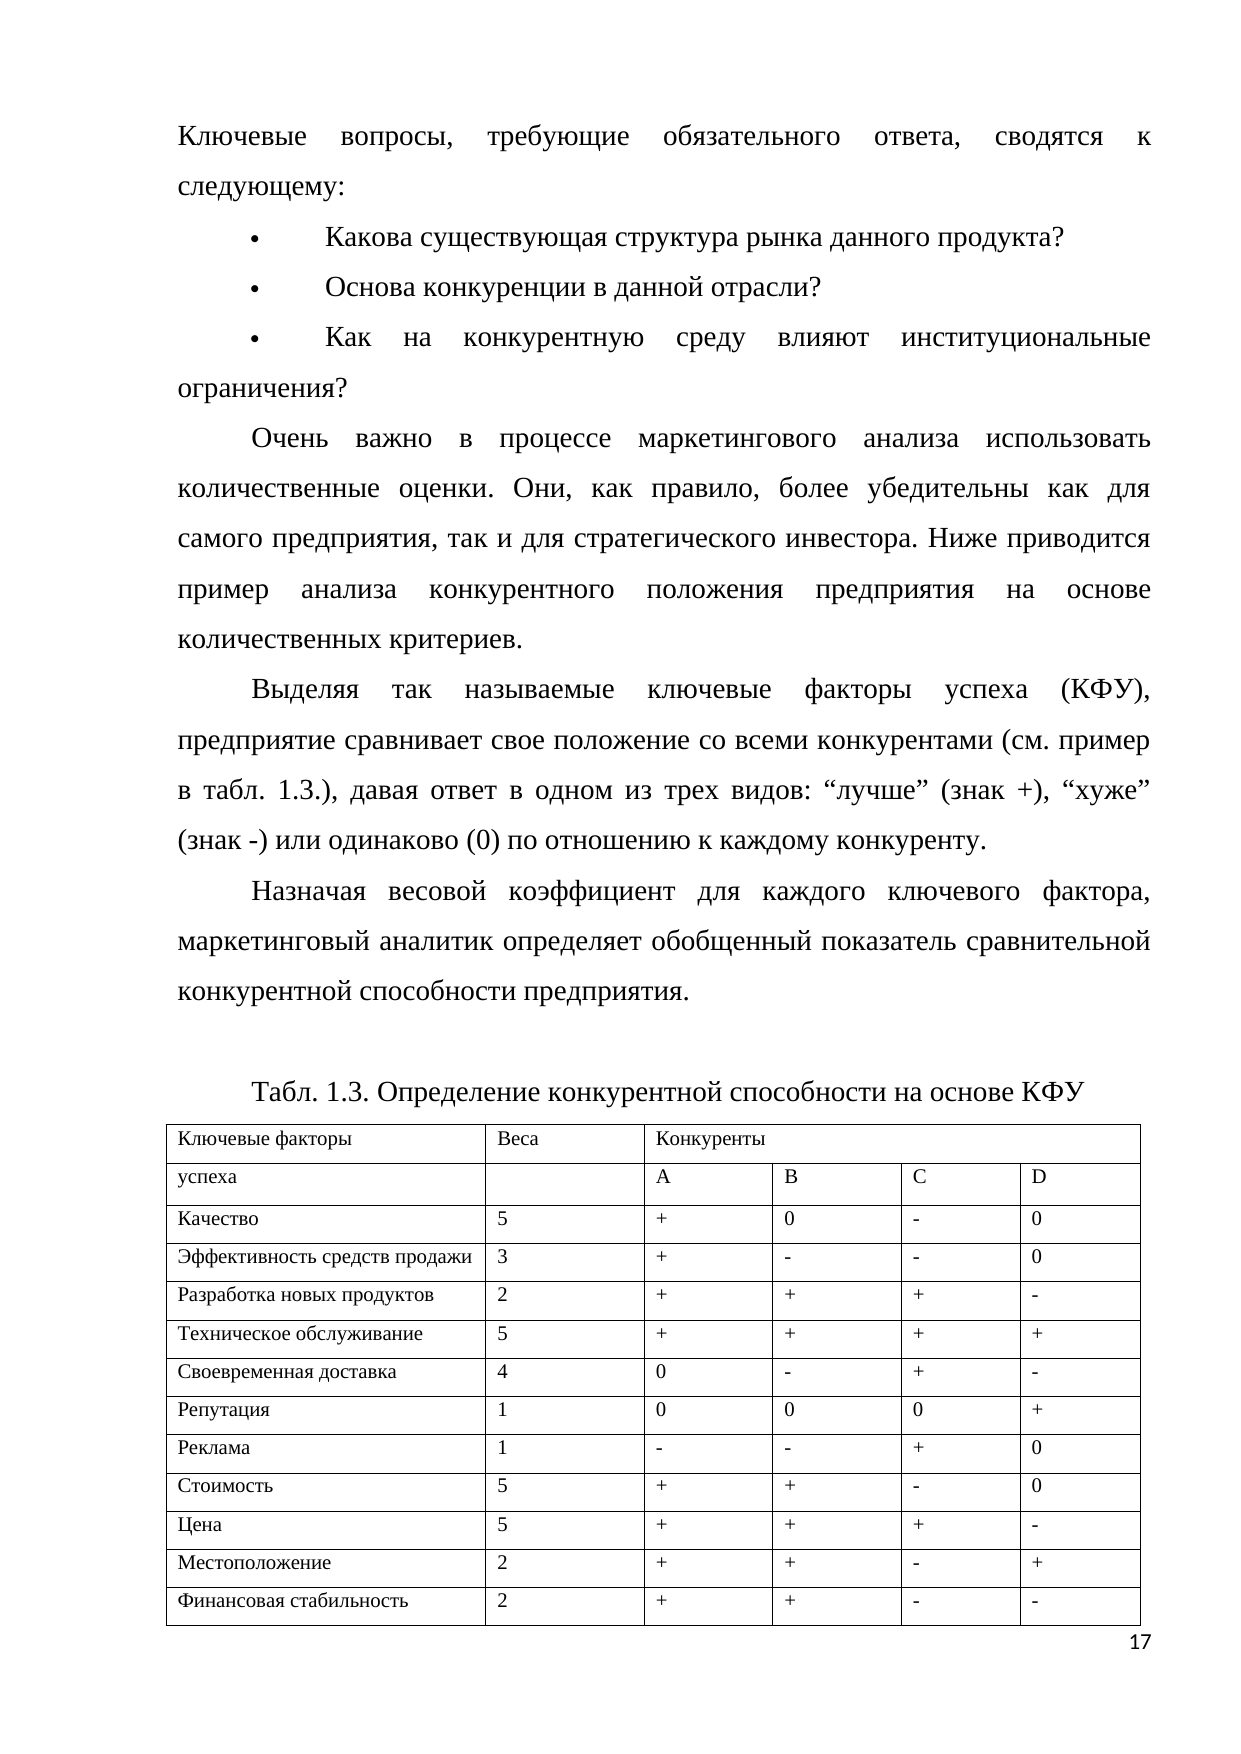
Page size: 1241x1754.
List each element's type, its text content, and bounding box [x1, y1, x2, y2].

text Назначая весовой коэффициент для каждого ключевого фактора, маркетинговый аналитик определяет обобщенный показатель сравнительной конкурентной способности предприятия. [177, 873, 1152, 1007]
table_cell + [1021, 1321, 1140, 1358]
table_cell + [645, 1550, 772, 1587]
table_cell 0 [1021, 1435, 1140, 1472]
table_cell 3 [486, 1244, 644, 1281]
list Какова существующая структура рынка данного продукта? [177, 219, 1152, 252]
table_cell + [902, 1512, 1020, 1549]
table_cell + [902, 1435, 1020, 1472]
table_cell Своевременная доставка [167, 1359, 485, 1396]
table_cell - [773, 1359, 901, 1396]
table_cell + [773, 1282, 901, 1319]
table_cell 0 [902, 1397, 1020, 1434]
table_cell + [645, 1282, 772, 1319]
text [177, 118, 1152, 202]
table_cell - [1021, 1512, 1140, 1549]
table_cell 5 [486, 1474, 644, 1511]
table_cell 0 [1021, 1474, 1140, 1511]
table_cell Цена [167, 1512, 485, 1549]
table_cell В [773, 1164, 901, 1205]
table_cell + [773, 1474, 901, 1511]
table_cell - [902, 1474, 1020, 1511]
table_cell Стоимость [167, 1474, 485, 1511]
table_cell + [645, 1588, 772, 1625]
table_cell 1 [486, 1397, 644, 1434]
table_cell 5 [486, 1321, 644, 1358]
text Выделяя так называемые ключевые факторы успеха (КФУ), предприятие сравнивает свое положение со всеми конкурентами (см. пример в табл. 1.3.), давая ответ в одном из трех видов: “лучше” (знак +), “хуже” (знак -) или одинаково (0) по отношению к каждому конкуренту. [177, 672, 1152, 856]
list Основа конкуренции в данной отрасли? [177, 269, 1152, 303]
table_cell - [773, 1435, 901, 1472]
table_header Конкуренты [645, 1125, 1140, 1163]
table_cell - [902, 1244, 1020, 1281]
table_cell А [645, 1164, 772, 1205]
table_cell успеха [167, 1164, 485, 1205]
table_cell + [1021, 1397, 1140, 1434]
table_cell С [902, 1164, 1020, 1205]
table_cell - [902, 1588, 1020, 1625]
table_cell 5 [486, 1206, 644, 1243]
table_cell Разработка новых продуктов [167, 1282, 485, 1319]
table_cell Репутация [167, 1397, 485, 1434]
table_cell - [1021, 1588, 1140, 1625]
table_cell + [645, 1244, 772, 1281]
table_cell 0 [1021, 1244, 1140, 1281]
table_cell + [645, 1321, 772, 1358]
table_cell 0 [773, 1397, 901, 1434]
table_cell + [773, 1512, 901, 1549]
text Табл. 1.3. Определение конкурентной способности на основе КФУ [177, 1074, 1152, 1108]
table_cell 1 [486, 1435, 644, 1472]
table_cell D [1021, 1164, 1140, 1205]
table_cell - [773, 1244, 901, 1281]
table_cell + [1021, 1550, 1140, 1587]
table_cell + [773, 1550, 901, 1587]
table_cell Реклама [167, 1435, 485, 1472]
table_header Веса [486, 1125, 644, 1163]
table_cell - [902, 1550, 1020, 1587]
table_cell + [773, 1588, 901, 1625]
table_cell 4 [486, 1359, 644, 1396]
table_cell - [902, 1206, 1020, 1243]
table_cell 5 [486, 1512, 644, 1549]
table_cell - [1021, 1359, 1140, 1396]
table_cell + [902, 1282, 1020, 1319]
table_cell Эффективность средств продажи [167, 1244, 485, 1281]
table_cell 0 [645, 1397, 772, 1434]
table_cell + [645, 1206, 772, 1243]
table_cell Техническое обслуживание [167, 1321, 485, 1358]
table_cell + [902, 1359, 1020, 1396]
table_cell 2 [486, 1588, 644, 1625]
table_cell 0 [773, 1206, 901, 1243]
table_cell + [773, 1321, 901, 1358]
table_cell 2 [486, 1550, 644, 1587]
table_cell + [645, 1474, 772, 1511]
table_cell - [1021, 1282, 1140, 1319]
table_cell 0 [645, 1359, 772, 1396]
table_cell [486, 1164, 644, 1205]
table_cell Финансовая стабильность [167, 1588, 485, 1625]
table_cell 2 [486, 1282, 644, 1319]
table_cell Качество [167, 1206, 485, 1243]
table_cell Местоположение [167, 1550, 485, 1587]
table_header Ключевые факторы [167, 1125, 485, 1163]
text Очень важно в процессе маркетингового анализа использовать количественные оценки. Они, как правило, более убедительны как для самого предприятия, так и для стратегического инвестора. Ниже приводится пример анализа конкурентного положения предприятия на основе количественных критериев. [177, 420, 1152, 655]
list Как на конкурентную среду влияют институциональные ограничения? [177, 319, 1152, 403]
table_cell 0 [1021, 1206, 1140, 1243]
table_cell - [645, 1435, 772, 1472]
table_cell + [902, 1321, 1020, 1358]
table_cell + [645, 1512, 772, 1549]
